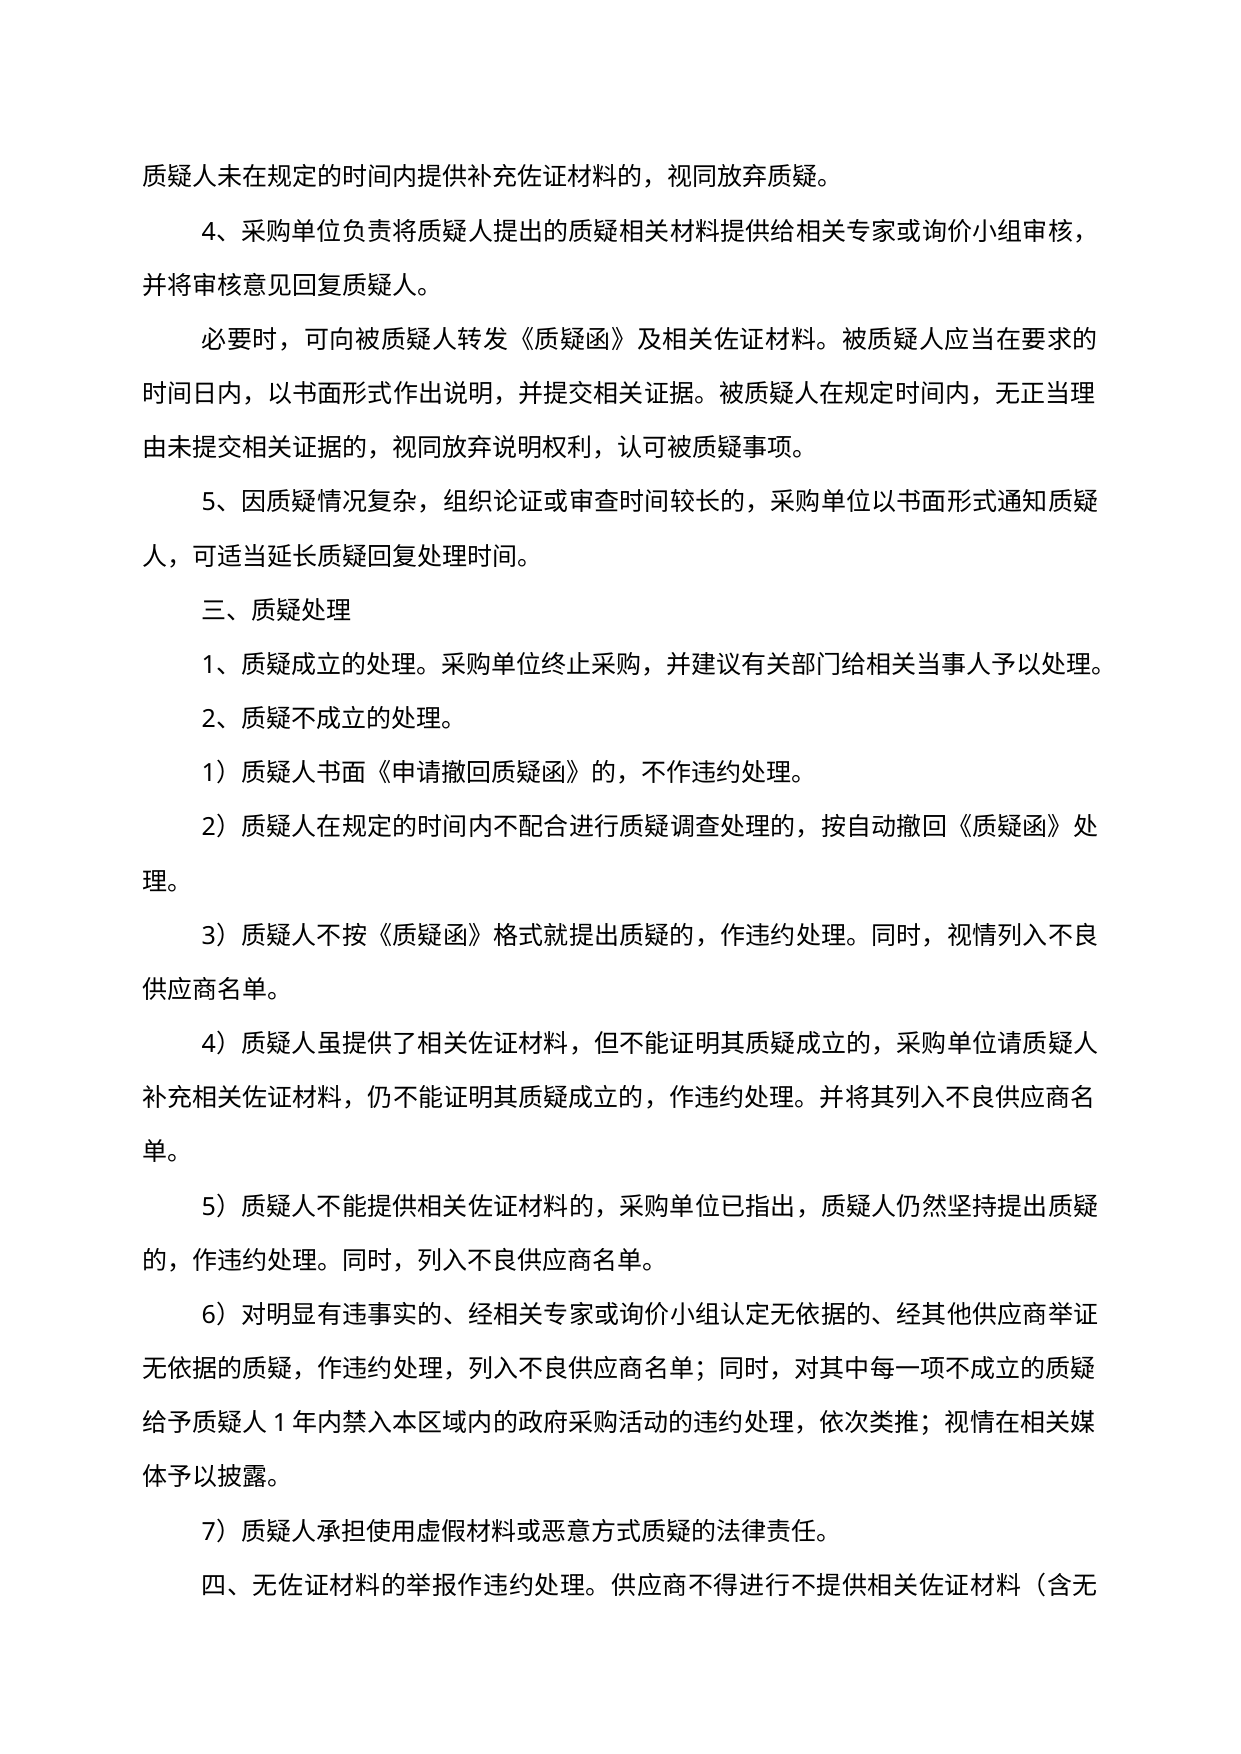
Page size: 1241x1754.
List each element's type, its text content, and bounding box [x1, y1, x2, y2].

text 1、质疑成立的处理。采购单位终止采购，并建议有关部门给相关当事人予以处理。 [142, 630, 1098, 684]
text 2、质疑不成立的处理。 [142, 684, 1098, 738]
text 7）质疑人承担使用虚假材料或恶意方式质疑的法律责任。 [142, 1497, 1098, 1551]
text 1）质疑人书面《申请撤回质疑函》的，不作违约处理。 [142, 738, 1098, 792]
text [142, 1551, 1098, 1605]
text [142, 142, 1098, 197]
text 5、因质疑情况复杂，组织论证或审查时间较长的，采购单位以书面形式通知质疑人，可适当延长质疑回复处理时间。 [142, 467, 1098, 576]
text 5）质疑人不能提供相关佐证材料的，采购单位已指出，质疑人仍然坚持提出质疑的，作违约处理。同时，列入不良供应商名单。 [142, 1172, 1098, 1280]
text 6）对明显有违事实的、经相关专家或询价小组认定无依据的、经其他供应商举证无依据的质疑，作违约处理，列入不良供应商名单；同时，对其中每一项不成立的质疑给予质疑人1年内禁入本区域内的政府采购活动的违约处理，依次类推；视情在相关媒体予以披露。 [142, 1280, 1098, 1497]
text 2）质疑人在规定的时间内不配合进行质疑调查处理的，按自动撤回《质疑函》处理。 [142, 792, 1098, 901]
text 必要时，可向被质疑人转发《质疑函》及相关佐证材料。被质疑人应当在要求的时间日内，以书面形式作出说明，并提交相关证据。被质疑人在规定时间内，无正当理由未提交相关证据的，视同放弃说明权利，认可被质疑事项。 [142, 305, 1098, 467]
text 3）质疑人不按《质疑函》格式就提出质疑的，作违约处理。同时，视情列入不良供应商名单。 [142, 901, 1098, 1009]
text 4、采购单位负责将质疑人提出的质疑相关材料提供给相关专家或询价小组审核，并将审核意见回复质疑人。 [142, 197, 1098, 305]
text 4）质疑人虽提供了相关佐证材料，但不能证明其质疑成立的，采购单位请质疑人补充相关佐证材料，仍不能证明其质疑成立的，作违约处理。并将其列入不良供应商名单。 [142, 1009, 1098, 1172]
text 三、质疑处理 [142, 576, 1098, 630]
